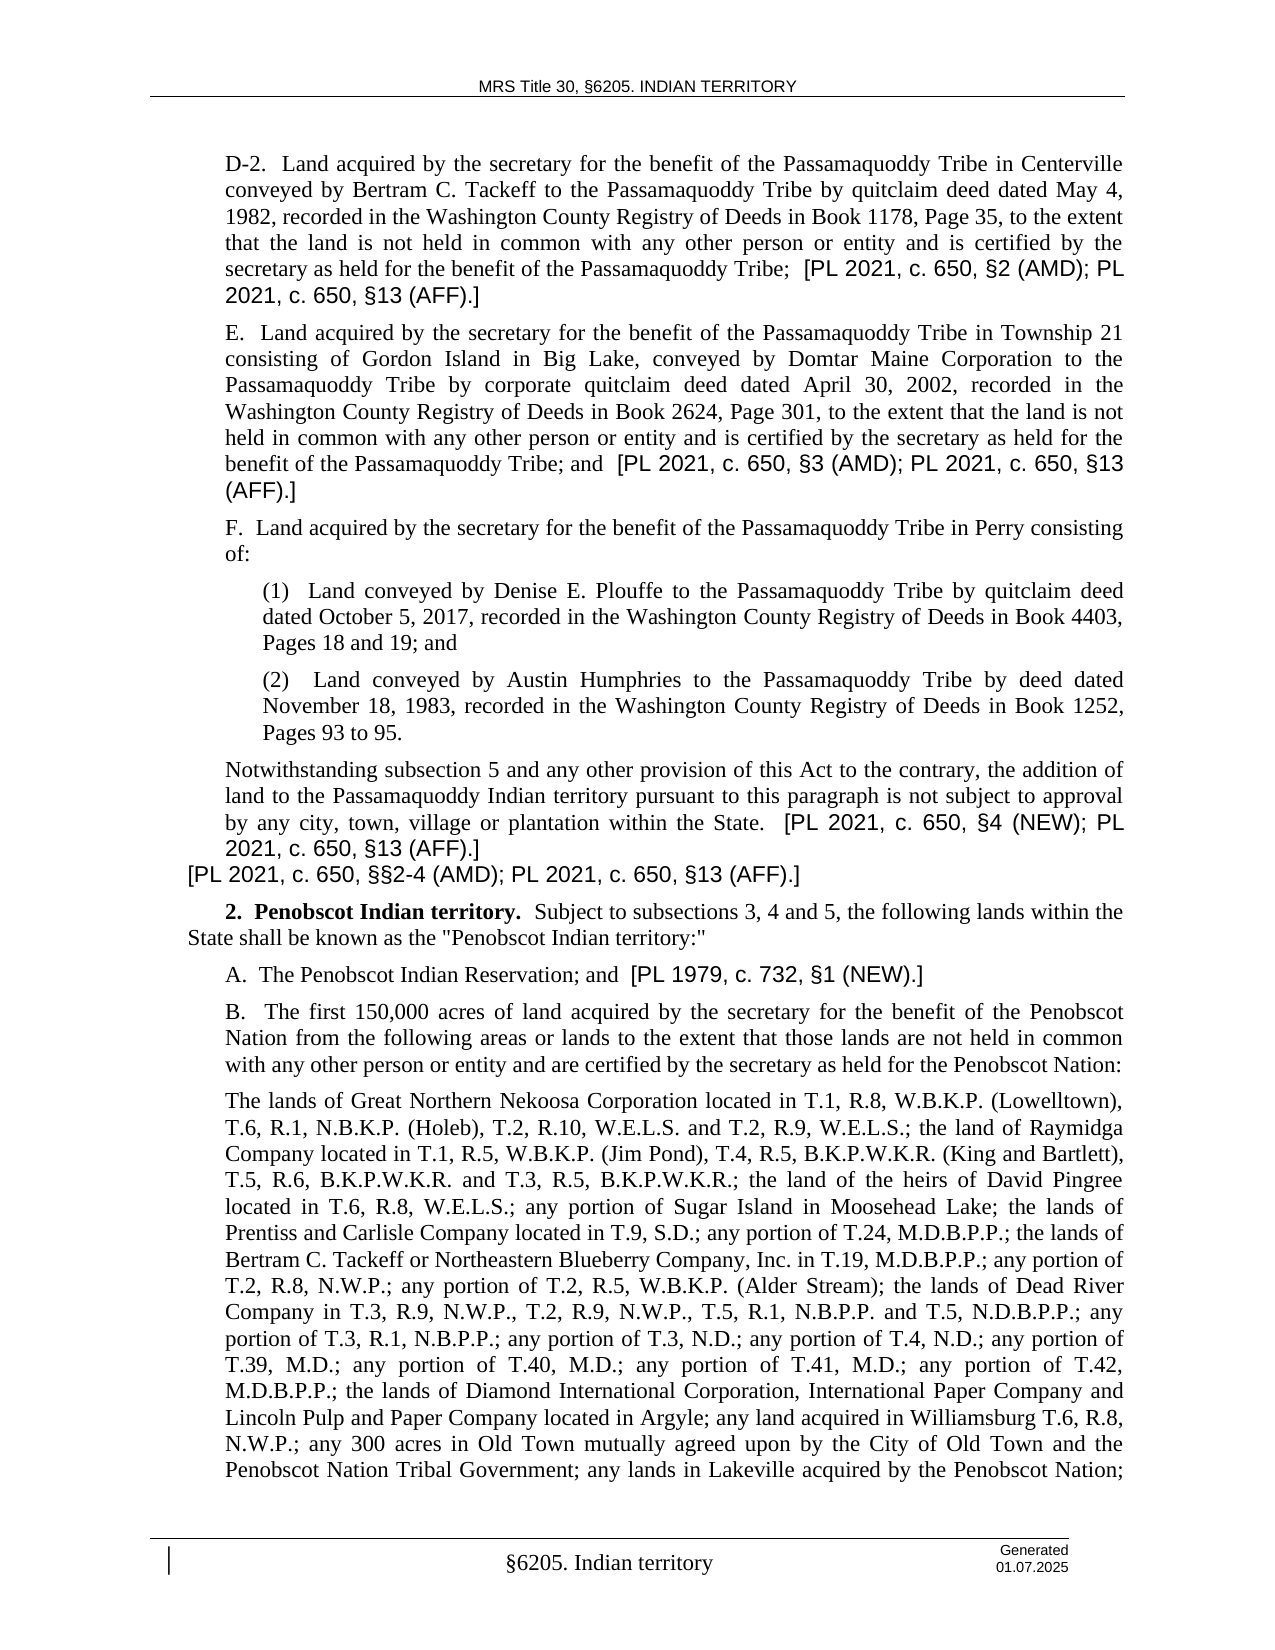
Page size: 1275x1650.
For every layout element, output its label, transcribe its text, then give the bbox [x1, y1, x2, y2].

text [PL 2021, c. 650, §§2-4 (AMD); PL 2021, c. 650, §13 (AFF).] [187, 861, 1125, 888]
text E. Land acquired by the secretary for the benefit of the Passamaquoddy Tribe in Township 21 consisting of Gordon Island in Big Lake, conveyed by Domtar Maine Corporation to the Passamaquoddy Tribe by corporate quitclaim deed dated April 30, 2002, recorded in the Washington County Registry of Deeds in Book 2624, Page 301, to the extent that the land is not held in common with any other person or entity and is certified by the secretary as held for the benefit of the Passamaquoddy Tribe; and [PL 2021, c. 650, §3 (AMD); PL 2021, c. 650, §13 (AFF).] [225, 319, 1125, 503]
text D-2. Land acquired by the secretary for the benefit of the Passamaquoddy Tribe in Centerville conveyed by Bertram C. Tackeff to the Passamaquoddy Tribe by quitclaim deed dated May 4, 1982, recorded in the Washington County Registry of Deeds in Book 1178, Page 35, to the extent that the land is not held in common with any other person or entity and is certified by the secretary as held for the benefit of the Passamaquoddy Tribe; [PL 2021, c. 650, §2 (AMD); PL 2021, c. 650, §13 (AFF).] [225, 150, 1125, 308]
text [225, 1087, 1125, 1483]
text F. Land acquired by the secretary for the benefit of the Passamaquoddy Tribe in Perry consisting of: [225, 514, 1125, 566]
text B. The first 150,000 acres of land acquired by the secretary for the benefit of the Penobscot Nation from the following areas or lands to the extent that those lands are not held in common with any other person or entity and are certified by the secretary as held for the Penobscot Nation: [225, 998, 1125, 1077]
text A. The Penobscot Indian Reservation; and [PL 1979, c. 732, §1 (NEW).] [225, 961, 1125, 988]
text 2. Penobscot Indian territory. Subject to subsections 3, 4 and 5, the following lands within the State shall be known as the "Penobscot Indian territory:" [187, 898, 1125, 951]
text (1) Land conveyed by Denise E. Plouffe to the Passamaquoddy Tribe by quitclaim deed dated October 5, 2017, recorded in the Washington County Registry of Deeds in Book 4403, Pages 18 and 19; and [262, 577, 1125, 656]
text (2) Land conveyed by Austin Humphries to the Passamaquoddy Tribe by deed dated November 18, 1983, recorded in the Washington County Registry of Deeds in Book 1252, Pages 93 to 95. [262, 666, 1125, 745]
text Notwithstanding subsection 5 and any other provision of this Act to the contrary, the addition of land to the Passamaquoddy Indian territory pursuant to this paragraph is not subject to approval by any city, town, village or plantation within the State. [PL 2021, c. 650, §4 (NEW); PL 2021, c. 650, §13 (AFF).] [225, 756, 1125, 861]
